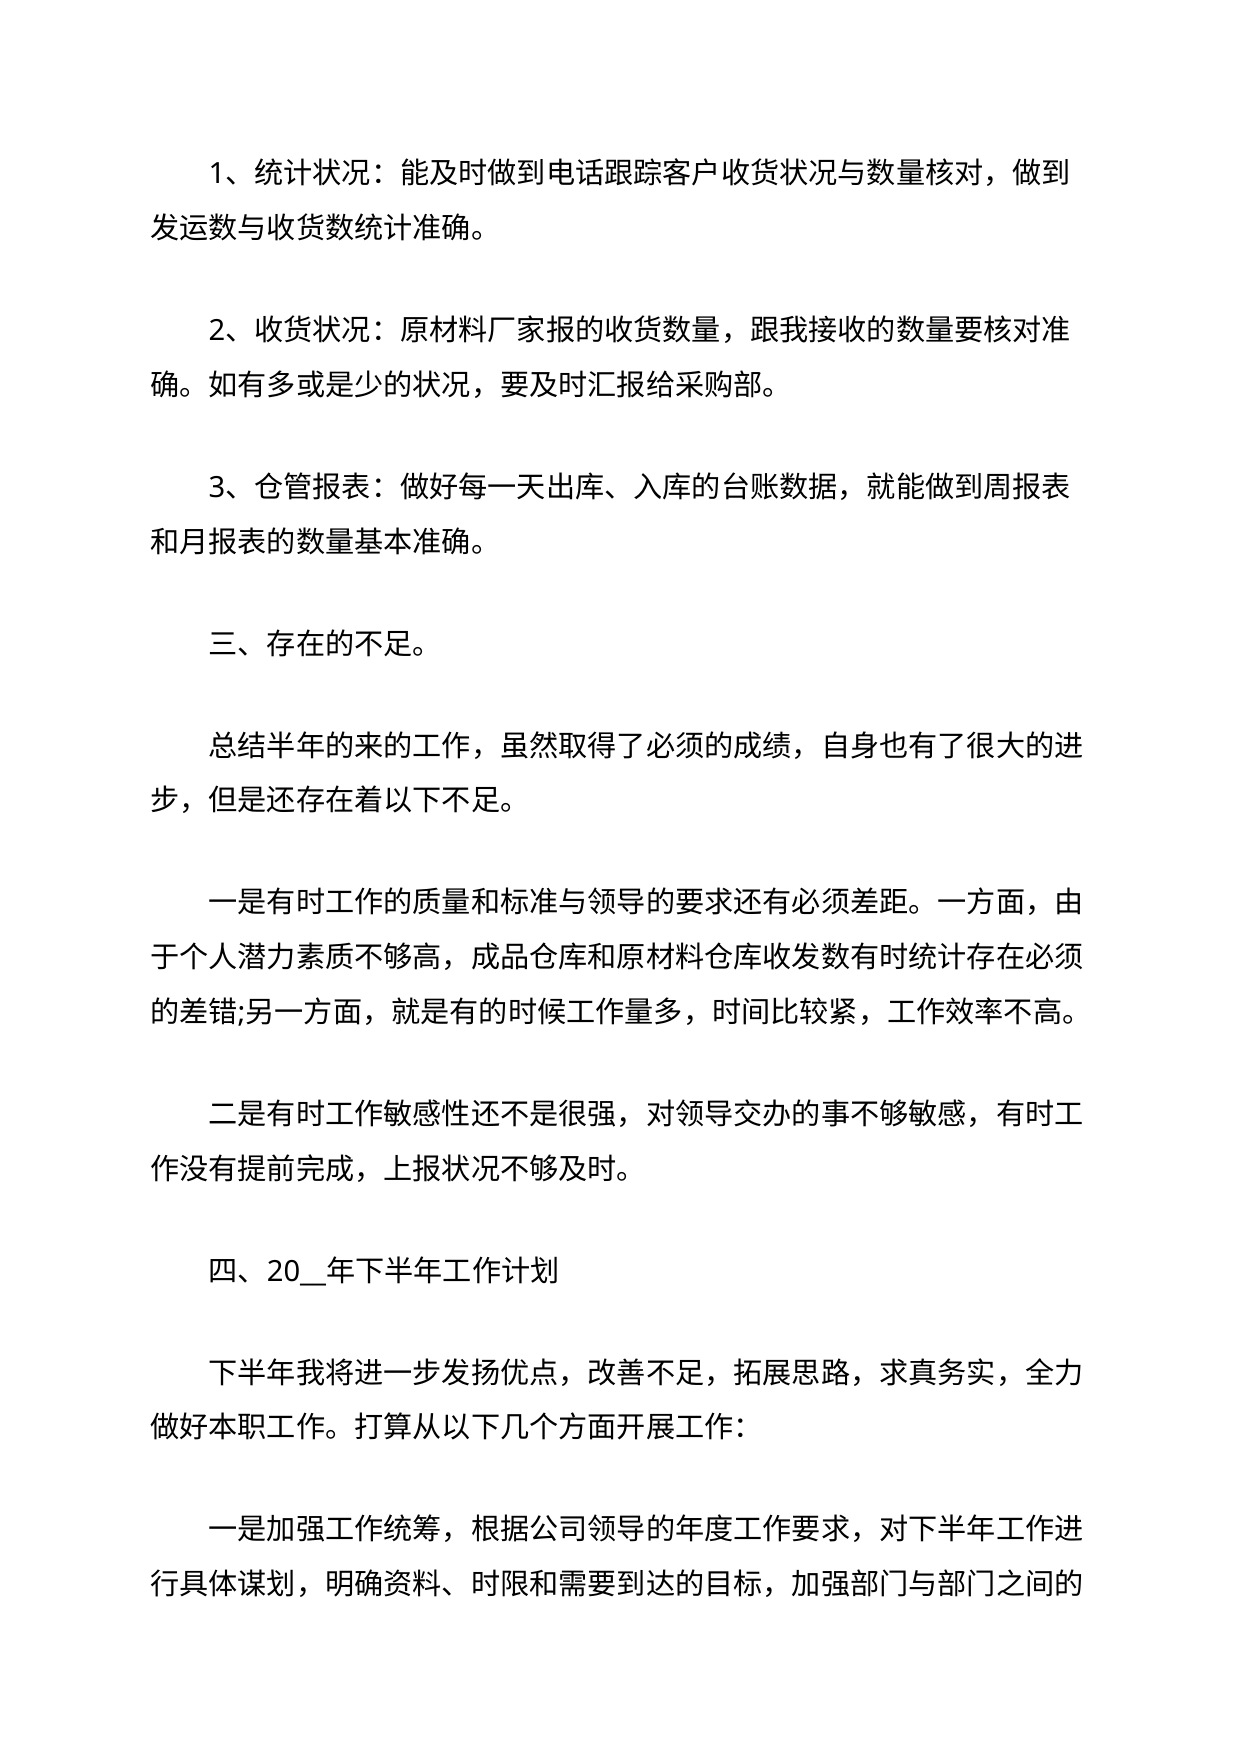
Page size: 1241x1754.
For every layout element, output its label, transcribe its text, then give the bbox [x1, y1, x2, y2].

text 三、存在的不足。 [150, 620, 1090, 663]
text 二是有时工作敏感性还不是很强，对领导交办的事不够敏感，有时工作没有提前完成，上报状况不够及时。 [150, 1091, 1090, 1188]
text 四、20__年下半年工作计划 [150, 1247, 1090, 1289]
text 1、统计状况：能及时做到电话跟踪客户收货状况与数量核对，做到发运数与收货数统计准确。 [150, 150, 1090, 247]
text 一是有时工作的质量和标准与领导的要求还有必须差距。一方面，由于个人潜力素质不够高，成品仓库和原材料仓库收发数有时统计存在必须的差错;另一方面，就是有的时候工作量多，时间比较紧，工作效率不高。 [150, 879, 1090, 1031]
text 下半年我将进一步发扬优点，改善不足，拓展思路，求真务实，全力做好本职工作。打算从以下几个方面开展工作： [150, 1349, 1090, 1446]
text 2、收货状况：原材料厂家报的收货数量，跟我接收的数量要核对准确。如有多或是少的状况，要及时汇报给采购部。 [150, 307, 1090, 404]
text 3、仓管报表：做好每一天出库、入库的台账数据，就能做到周报表和月报表的数量基本准确。 [150, 463, 1090, 561]
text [150, 1506, 1090, 1603]
text 总结半年的来的工作，虽然取得了必须的成绩，自身也有了很大的进步，但是还存在着以下不足。 [150, 722, 1090, 819]
